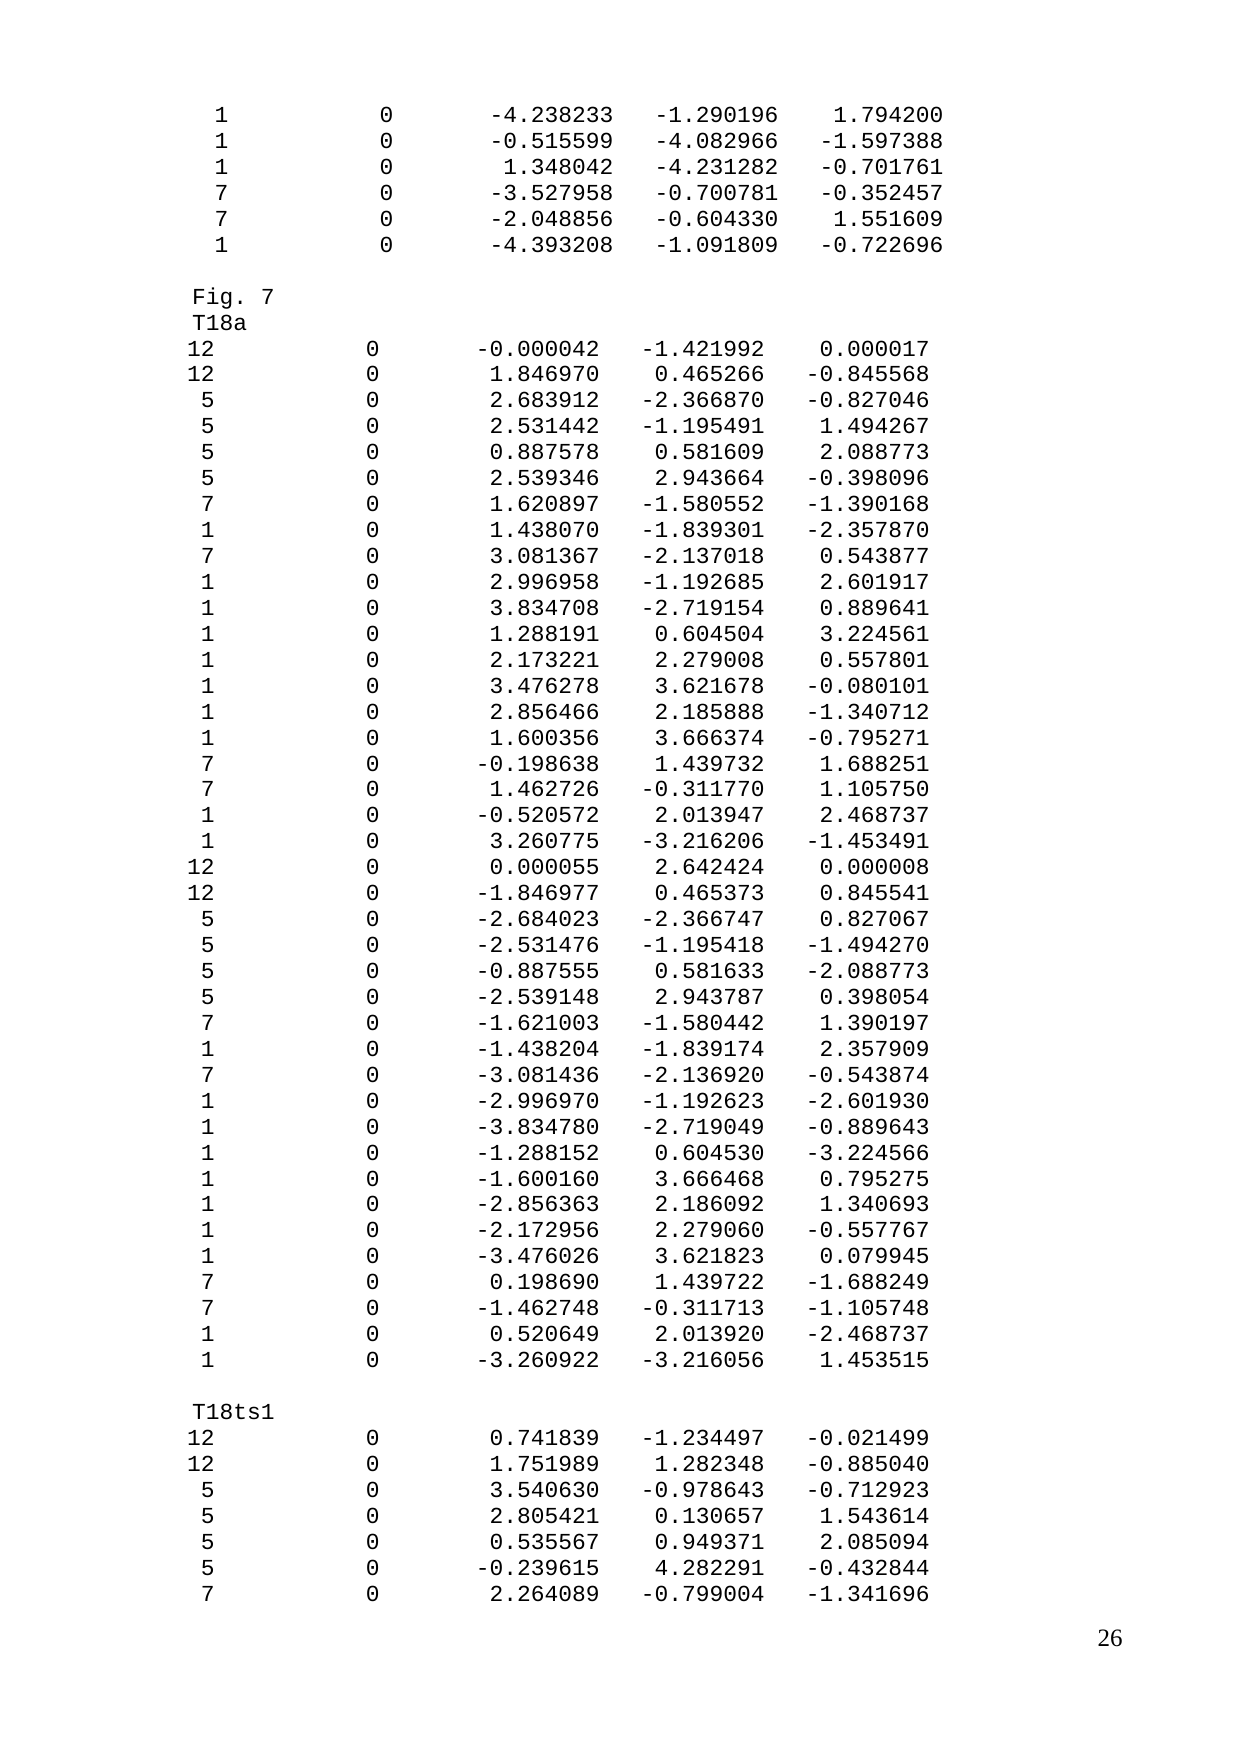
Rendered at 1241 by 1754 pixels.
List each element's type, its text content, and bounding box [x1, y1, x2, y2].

text 1 0 -3.260922 -3.216056 1.453515 [118, 1348, 1122, 1374]
text 12 0 1.751989 1.282348 -0.885040 [118, 1452, 1122, 1478]
text 5 0 -2.539148 2.943787 0.398054 [118, 985, 1122, 1011]
text 5 0 0.535567 0.949371 2.085094 [118, 1530, 1122, 1556]
text 1 0 -0.520572 2.013947 2.468737 [118, 804, 1122, 830]
text T18ts1 [118, 1400, 1122, 1426]
text 12 0 0.741839 -1.234497 -0.021499 [118, 1426, 1122, 1452]
text 1 0 2.996958 -1.192685 2.601917 [118, 570, 1122, 596]
text 1 0 -2.856363 2.186092 1.340693 [118, 1193, 1122, 1219]
text 7 0 -2.048856 -0.604330 1.551609 [118, 207, 1122, 233]
text 7 0 3.081367 -2.137018 0.543877 [118, 544, 1122, 570]
text 5 0 -0.239615 4.282291 -0.432844 [118, 1556, 1122, 1582]
text 5 0 2.531442 -1.195491 1.494267 [118, 415, 1122, 441]
text 7 0 -3.527958 -0.700781 -0.352457 [118, 181, 1122, 207]
text 5 0 0.887578 0.581609 2.088773 [118, 441, 1122, 467]
text 1 0 -1.438204 -1.839174 2.357909 [118, 1037, 1122, 1063]
text 7 0 1.620897 -1.580552 -1.390168 [118, 492, 1122, 518]
text 12 0 -0.000042 -1.421992 0.000017 [118, 337, 1122, 363]
text 12 0 0.000055 2.642424 0.000008 [118, 856, 1122, 882]
text 7 0 -1.621003 -1.580442 1.390197 [118, 1011, 1122, 1037]
text 1 0 -0.515599 -4.082966 -1.597388 [118, 129, 1122, 155]
text 5 0 2.539346 2.943664 -0.398096 [118, 467, 1122, 492]
text 5 0 2.683912 -2.366870 -0.827046 [118, 389, 1122, 415]
text 7 0 -3.081436 -2.136920 -0.543874 [118, 1063, 1122, 1089]
text 7 0 -1.462748 -0.311713 -1.105748 [118, 1297, 1122, 1322]
text 7 0 2.264089 -0.799004 -1.341696 [118, 1582, 1122, 1608]
text 1 0 2.856466 2.185888 -1.340712 [118, 700, 1122, 726]
text 5 0 2.805421 0.130657 1.543614 [118, 1504, 1122, 1530]
text 7 0 0.198690 1.439722 -1.688249 [118, 1271, 1122, 1297]
text 1 0 1.438070 -1.839301 -2.357870 [118, 518, 1122, 544]
text 1 0 -1.600160 3.666468 0.795275 [118, 1167, 1122, 1193]
text 1 0 -4.393208 -1.091809 -0.722696 [118, 233, 1122, 259]
text 12 0 1.846970 0.465266 -0.845568 [118, 363, 1122, 389]
text 5 0 -0.887555 0.581633 -2.088773 [118, 959, 1122, 985]
text 5 0 -2.531476 -1.195418 -1.494270 [118, 933, 1122, 959]
text T18a [118, 311, 1122, 337]
text 1 0 -3.476026 3.621823 0.079945 [118, 1245, 1122, 1271]
text 1 0 3.834708 -2.719154 0.889641 [118, 596, 1122, 622]
text 1 0 1.348042 -4.231282 -0.701761 [118, 155, 1122, 181]
text 1 0 3.260775 -3.216206 -1.453491 [118, 830, 1122, 856]
text 1 0 3.476278 3.621678 -0.080101 [118, 674, 1122, 700]
text 12 0 -1.846977 0.465373 0.845541 [118, 882, 1122, 907]
text 1 0 -4.238233 -1.290196 1.794200 [118, 103, 1122, 129]
text 1 0 1.288191 0.604504 3.224561 [118, 622, 1122, 648]
text 1 0 -1.288152 0.604530 -3.224566 [118, 1141, 1122, 1167]
text 7 0 1.462726 -0.311770 1.105750 [118, 778, 1122, 804]
text 1 0 -3.834780 -2.719049 -0.889643 [118, 1115, 1122, 1141]
text 1 0 1.600356 3.666374 -0.795271 [118, 726, 1122, 752]
text 5 0 3.540630 -0.978643 -0.712923 [118, 1478, 1122, 1504]
text 5 0 -2.684023 -2.366747 0.827067 [118, 907, 1122, 933]
text Fig. 7 [118, 285, 1122, 311]
text 1 0 -2.996970 -1.192623 -2.601930 [118, 1089, 1122, 1115]
text 7 0 -0.198638 1.439732 1.688251 [118, 752, 1122, 778]
text 1 0 0.520649 2.013920 -2.468737 [118, 1322, 1122, 1348]
text 1 0 2.173221 2.279008 0.557801 [118, 648, 1122, 674]
text 1 0 -2.172956 2.279060 -0.557767 [118, 1219, 1122, 1245]
